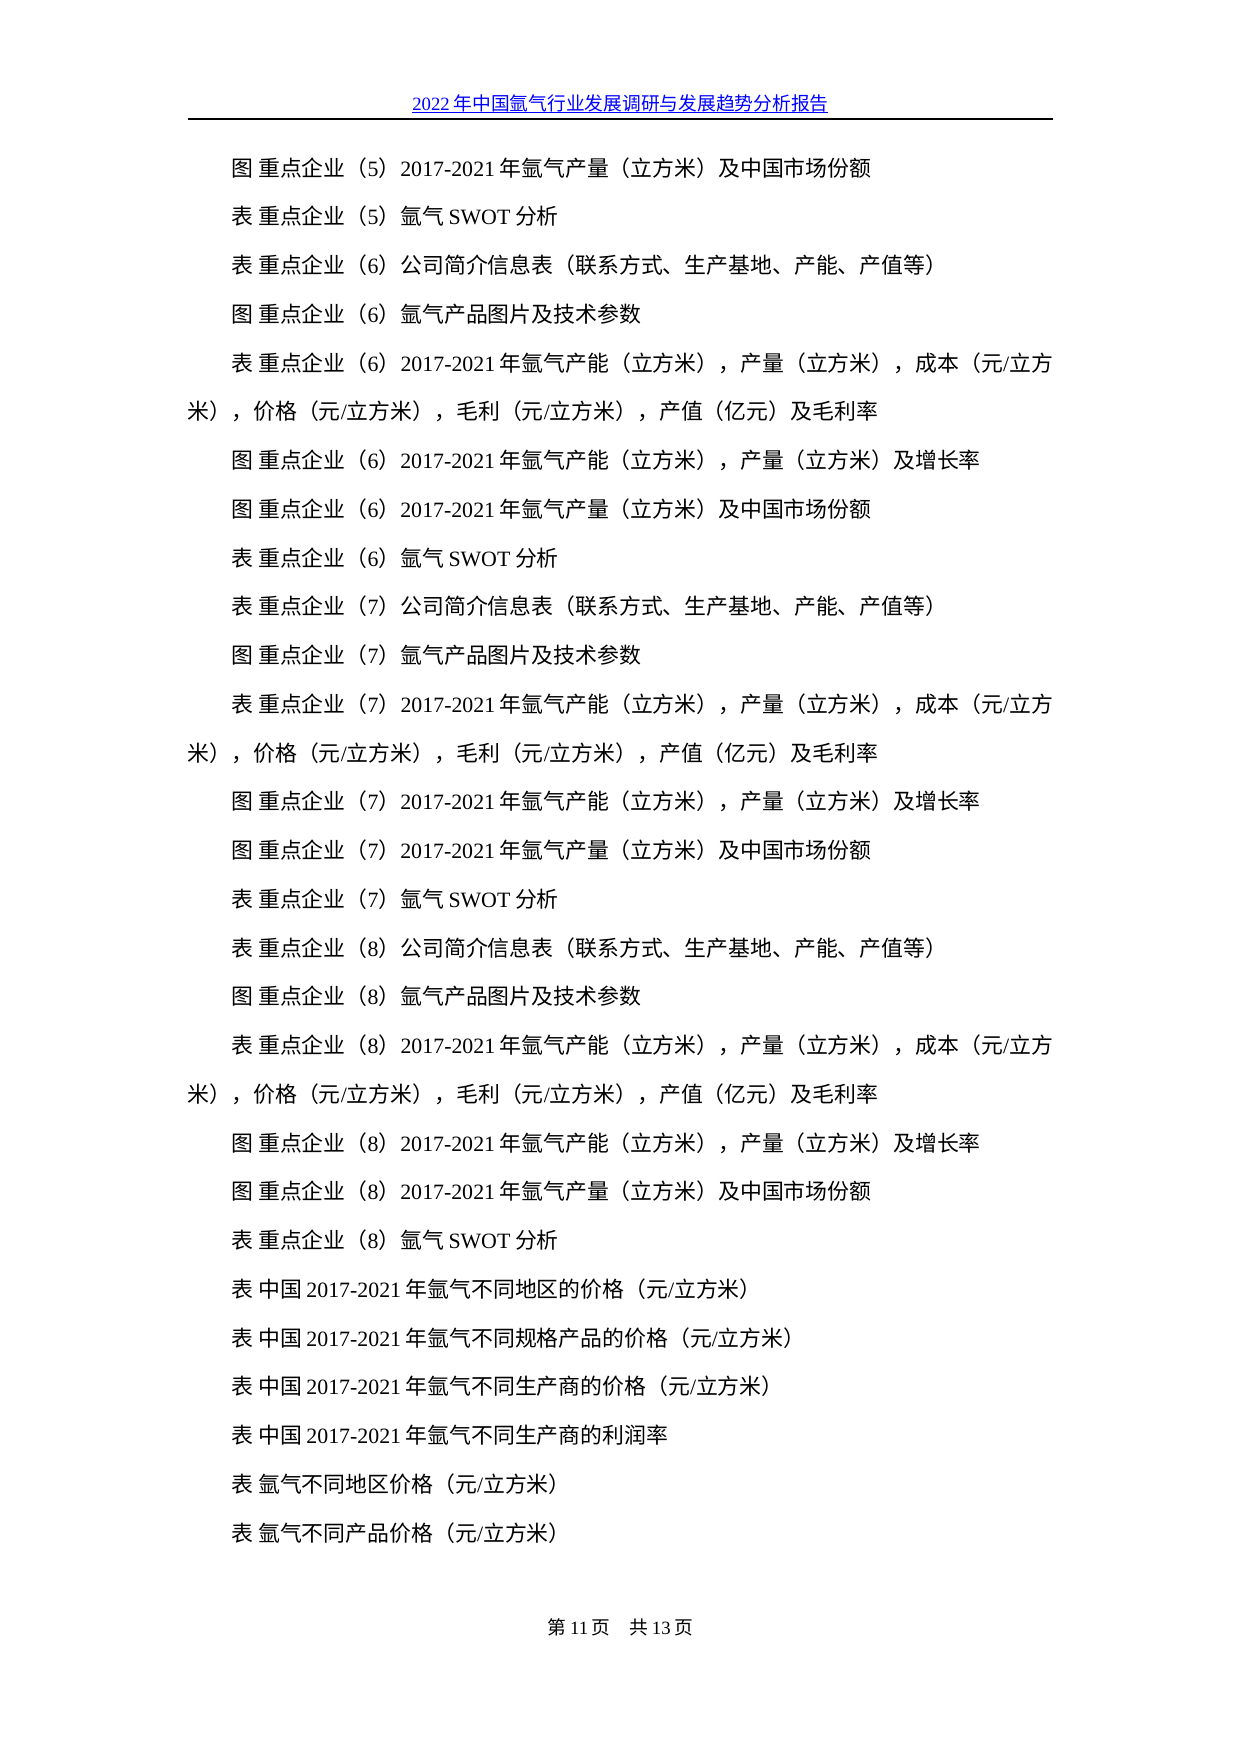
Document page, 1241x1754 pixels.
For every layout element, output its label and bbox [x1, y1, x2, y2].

text [187, 150, 1053, 1548]
